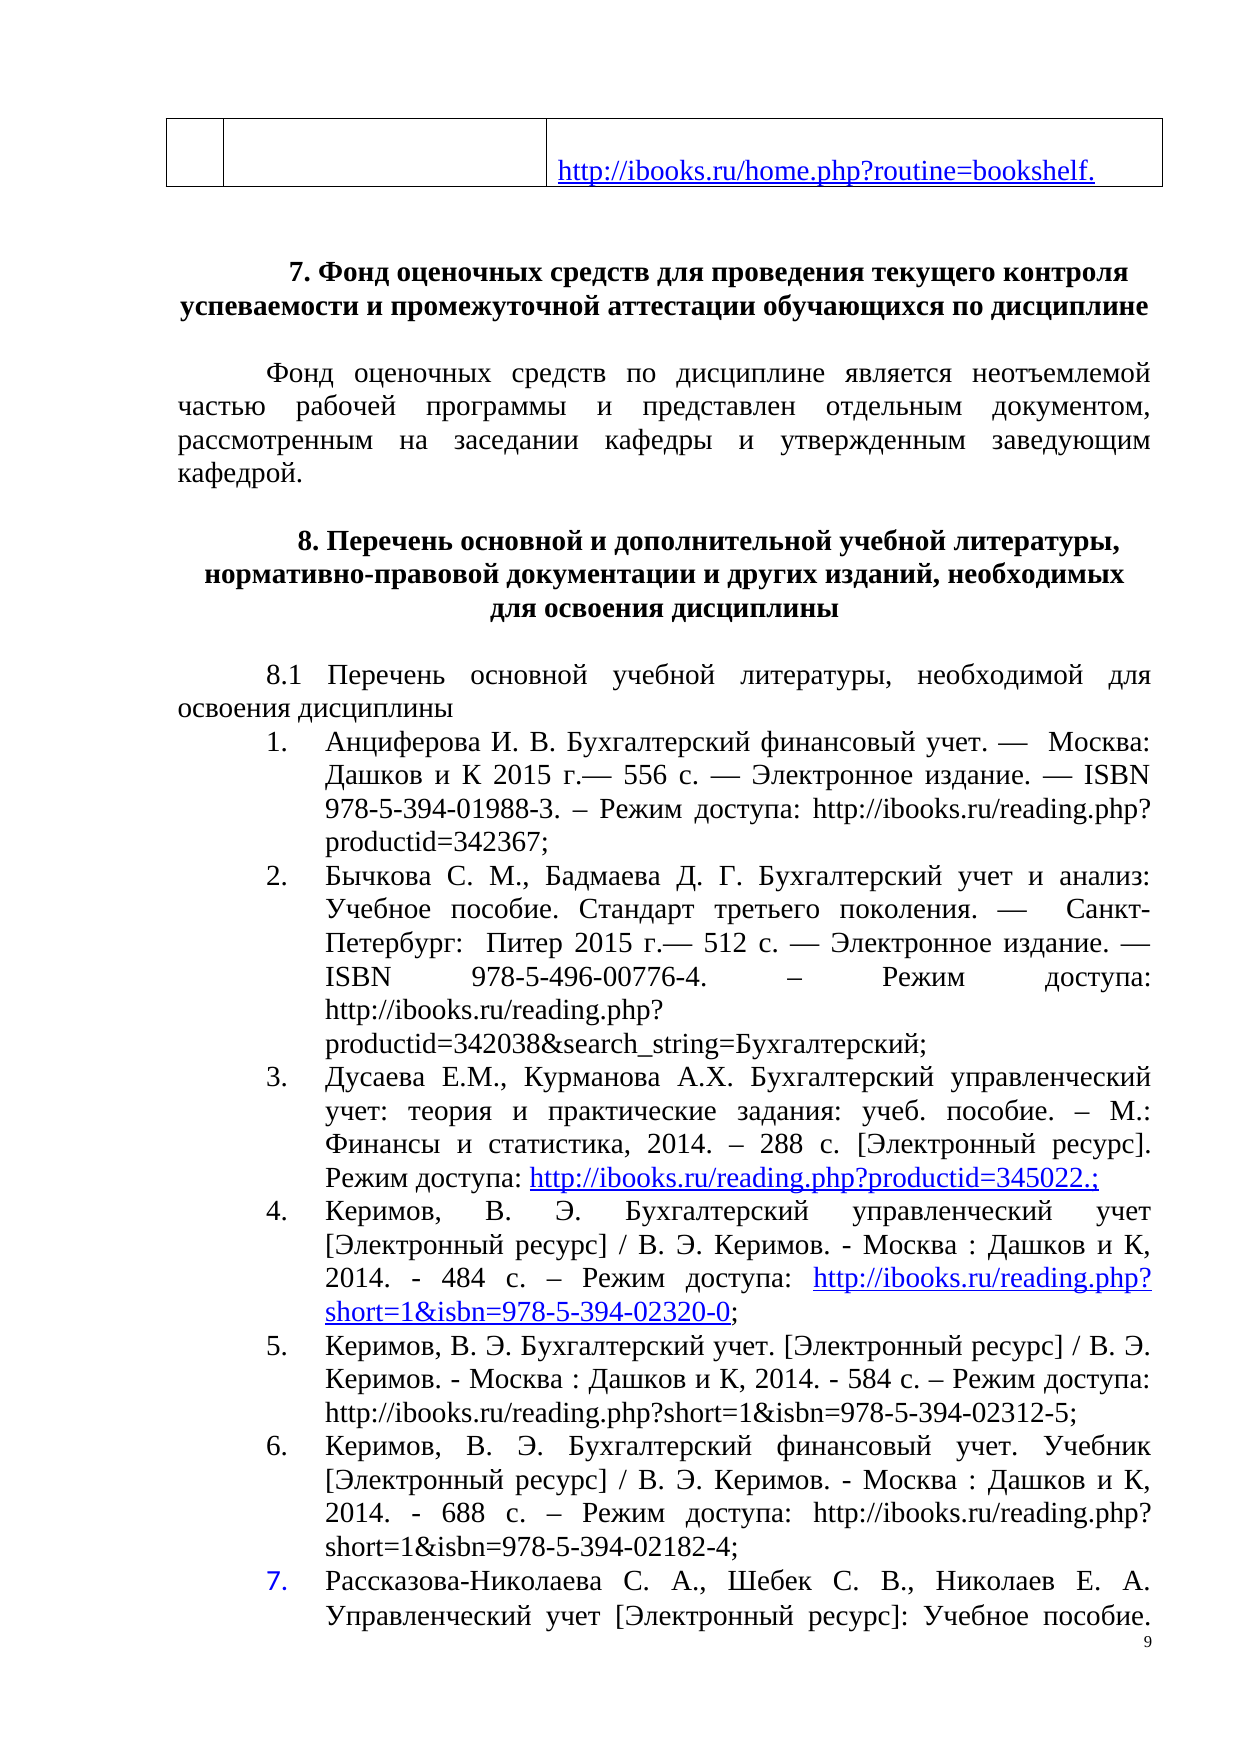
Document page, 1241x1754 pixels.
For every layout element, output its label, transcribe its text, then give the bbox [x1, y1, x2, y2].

list Керимов, В. Э. Бухгалтерский учет. [Электронный ресурс] / В. Э. Керимов. - Москва : Дашков и К, 2014. - 584 с. – Режим доступа: http://ibooks.ru/reading.php?short=1&isbn=978-5-394-02312-5; [266, 1328, 1152, 1428]
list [266, 1562, 1152, 1632]
text Фонд оценочных средств по дисциплине является неотъемлемой частью рабочей программы и представлен отдельным документом, рассмотренным на заседании кафедры и утвержденным заведующим кафедрой. [177, 355, 1152, 489]
text 7. Фонд оценочных средств для проведения текущего контроля успеваемости и промежуточной аттестации обучающихся по дисциплине [177, 254, 1152, 321]
list Бычкова С. М., Бадмаева Д. Г. Бухгалтерский учет и анализ: Учебное пособие. Стандарт третьего поколения. — Санкт-Петербург: Питер 2015 г.— 512 с. — Электронное издание. — ISBN 978-5-496-00776-4. – Режим доступа: http://ibooks.ru/reading.php?productid=342038&search_string=Бухгалтерский; [266, 858, 1152, 1059]
list Дусаева Е.М., Курманова А.Х. Бухгалтерский управленческий учет: теория и практические задания: учеб. пособие. – М.: Финансы и статистика, 2014. – 288 с. [Электронный ресурс]. Режим доступа: http://ibooks.ru/reading.php?productid=345022.; [266, 1059, 1152, 1193]
text 8.1 Перечень основной учебной литературы, необходимой для освоения дисциплины [177, 657, 1152, 724]
list Анциферова И. В. Бухгалтерский финансовый учет. — Москва: Дашков и К 2015 г.— 556 с. — Электронное издание. — ISBN 978-5-394-01988-3. – Режим доступа: http://ibooks.ru/reading.php?productid=342367; [266, 724, 1152, 858]
table_cell 7 [167, 119, 223, 186]
list Керимов, В. Э. Бухгалтерский финансовый учет. Учебник [Электронный ресурс] / В. Э. Керимов. - Москва : Дашков и К, 2014. - 688 с. – Режим доступа: http://ibooks.ru/reading.php?short=1&isbn=978-5-394-02182-4; [266, 1428, 1152, 1562]
list Керимов, В. Э. Бухгалтерский управленческий учет [Электронный ресурс] / В. Э. Керимов. - Москва : Дашков и К, 2014. - 484 с. – Режим доступа: http://ibooks.ru/reading.php?short=1&isbn=978-5-394-02320-0; [266, 1193, 1152, 1328]
text 8. Перечень основной и дополнительной учебной литературы, нормативно-правовой документации и других изданий, необходимых для освоения дисциплины [177, 523, 1152, 623]
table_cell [224, 119, 546, 186]
